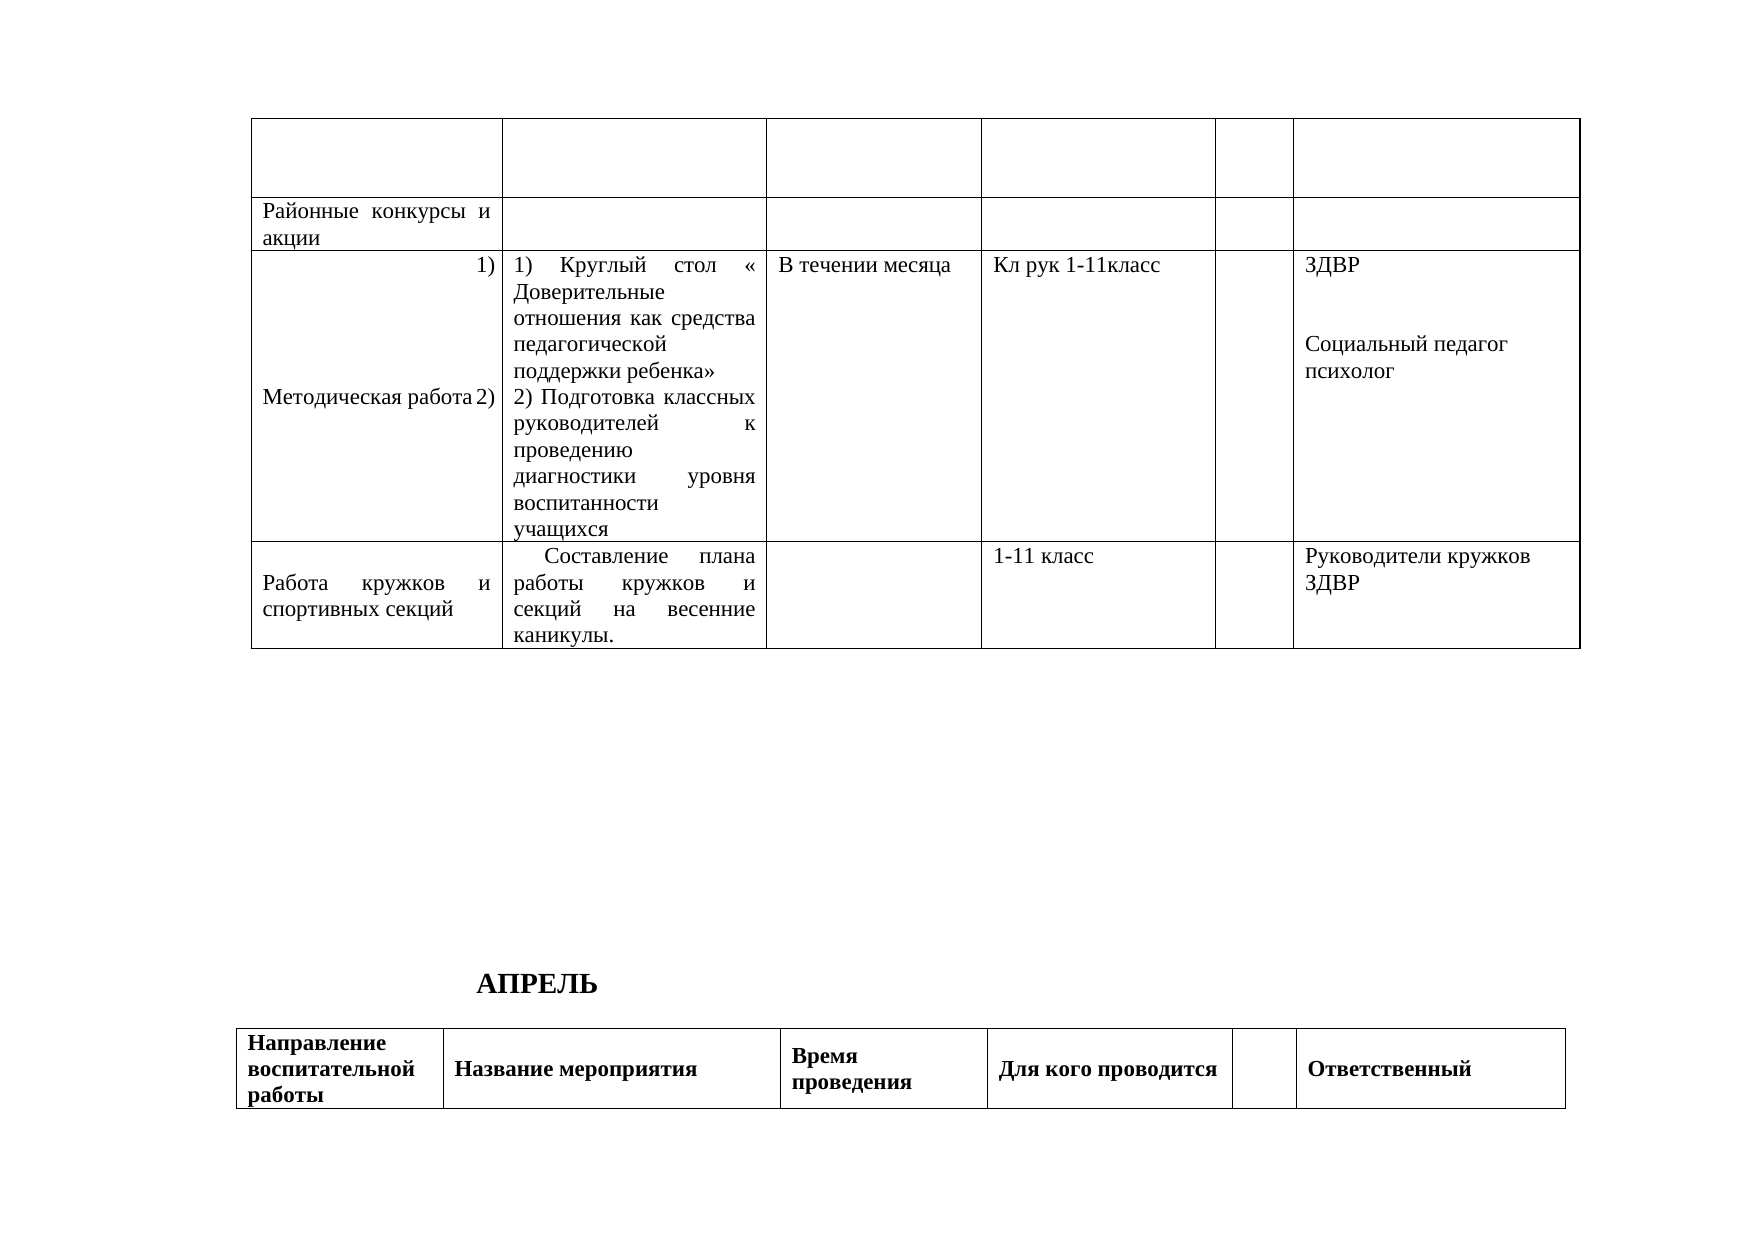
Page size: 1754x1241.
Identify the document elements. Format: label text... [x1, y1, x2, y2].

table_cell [503, 119, 766, 197]
table_cell [1294, 198, 1579, 250]
table_cell 1-11 класс [982, 542, 1215, 648]
table_cell [767, 542, 981, 648]
table_cell [982, 198, 1215, 250]
table_header [1233, 1029, 1296, 1108]
table_cell [503, 198, 766, 250]
table_header Для кого проводится [988, 1029, 1232, 1108]
table_cell [1216, 119, 1293, 197]
table_cell Районные конкурсы и акции [252, 198, 502, 250]
table_header Время проведения [781, 1029, 987, 1108]
table_cell В течении месяца [767, 251, 981, 541]
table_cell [1294, 119, 1579, 197]
text АПРЕЛЬ [177, 966, 1538, 1027]
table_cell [767, 119, 981, 197]
table_cell Составление плана работы кружков и секций на весенние каникулы. [503, 542, 766, 648]
table_cell [1216, 251, 1293, 541]
table_cell Работа кружков и спортивных секций [252, 542, 502, 648]
table_cell ЗДВР Социальный педагог психолог [1294, 251, 1579, 541]
table_cell [1216, 542, 1293, 648]
table_cell [767, 198, 981, 250]
table_cell Кл рук 1-11класс [982, 251, 1215, 541]
table_cell Руководители кружков ЗДВР [1294, 542, 1579, 648]
table_cell Методическая работа [252, 251, 502, 541]
table_cell 1) Круглый стол « Доверительные отношения как средства педагогической поддержки ребенка» 2) Подготовка классных руководителей к проведению диагностики уровня воспитанности учащихся [503, 251, 766, 541]
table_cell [252, 119, 502, 197]
table_header Название мероприятия [444, 1029, 780, 1108]
table_header Ответственный [1297, 1029, 1565, 1108]
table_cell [982, 119, 1215, 197]
table_cell [1216, 198, 1293, 250]
table_header Направление воспитательной работы [237, 1029, 443, 1108]
